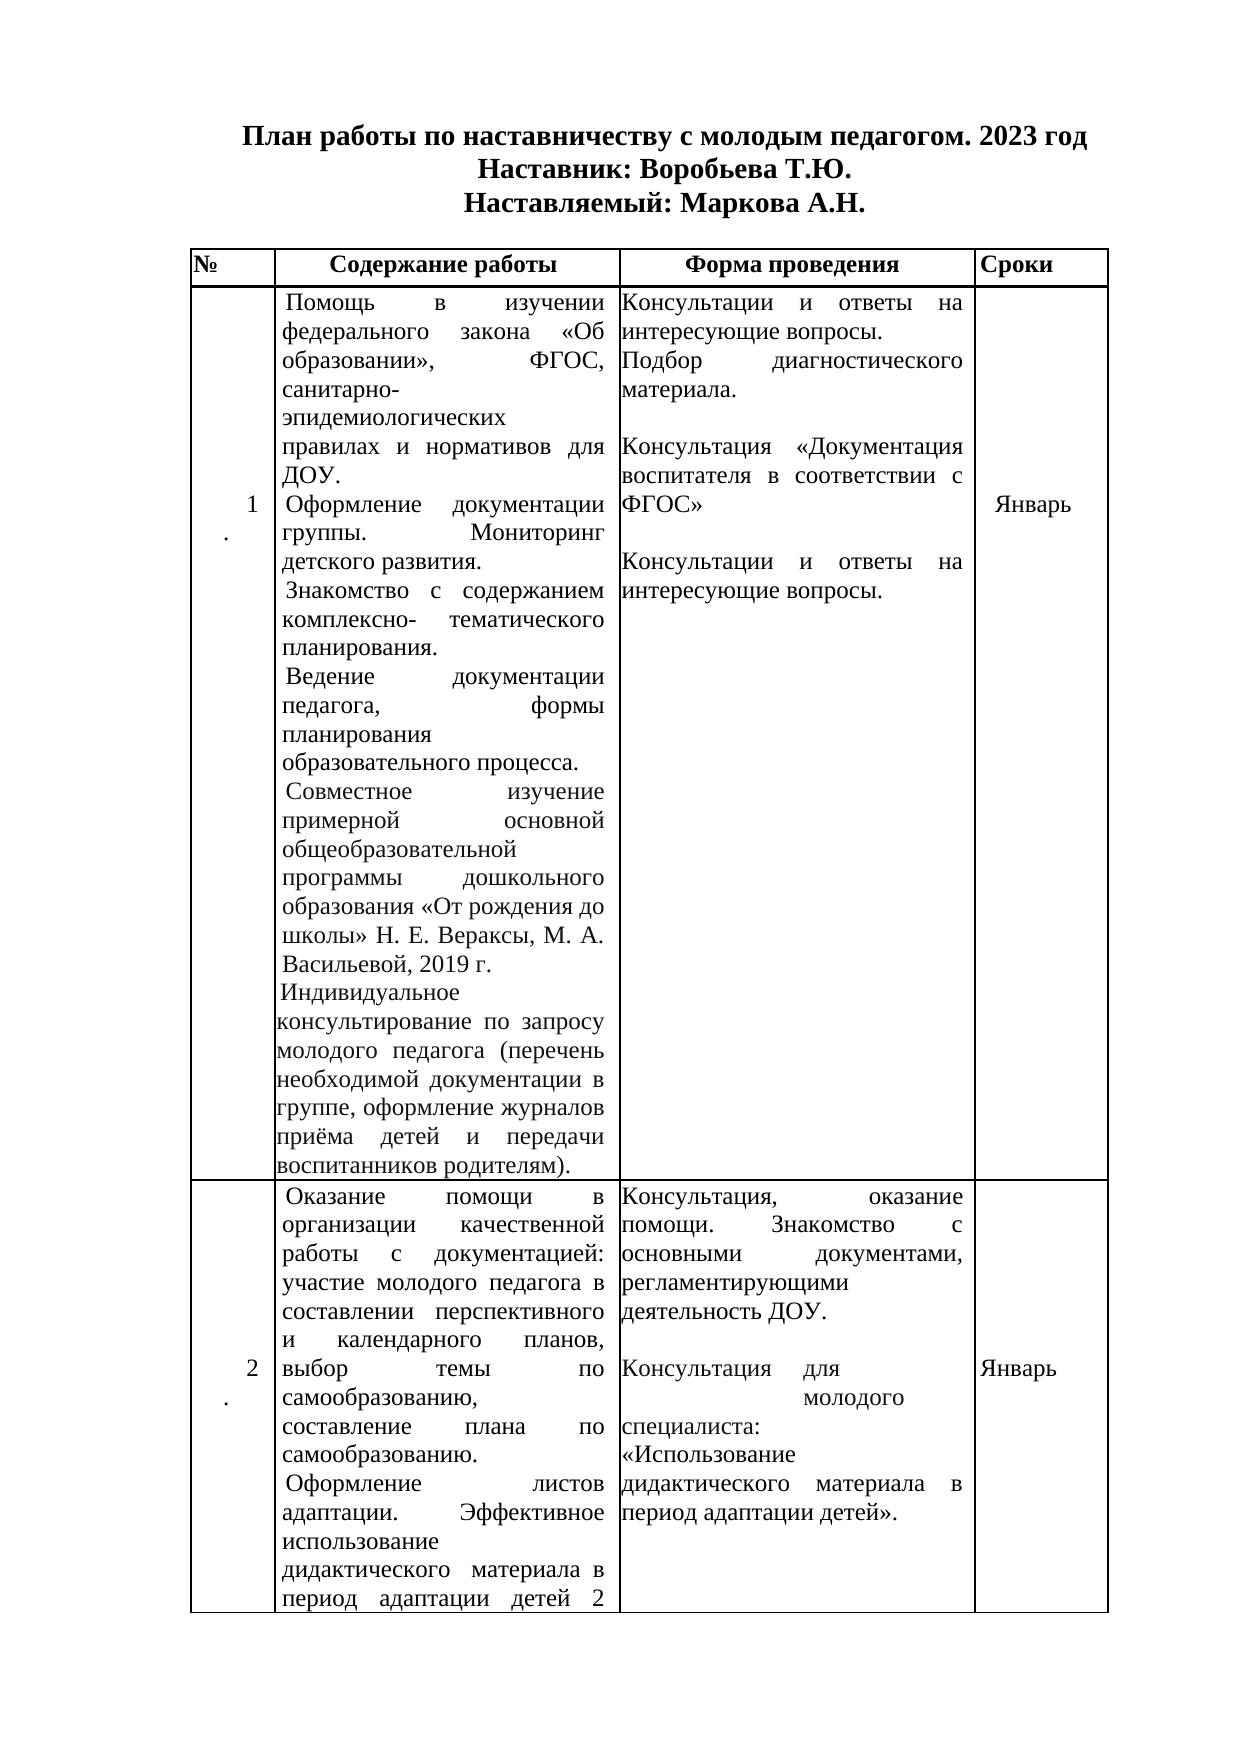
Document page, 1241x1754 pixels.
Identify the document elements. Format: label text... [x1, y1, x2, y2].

table_header Содержание работы [276, 250, 619, 285]
table_cell Январь [976, 1181, 1107, 1612]
table_header Сроки [976, 250, 1107, 285]
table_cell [276, 1181, 619, 1612]
table_cell 2. [192, 1181, 274, 1612]
subtitle План работы по наставничеству с молодым педагогом. 2023 год [177, 118, 1152, 152]
subtitle Наставник: Воробьева Т.Ю. [177, 152, 1152, 185]
subtitle Наставляемый: Маркова А.Н. [177, 185, 1152, 219]
table_cell 1. [192, 288, 274, 1179]
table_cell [621, 1181, 974, 1612]
table_cell Январь [976, 288, 1107, 1179]
table_cell Помощь в изучении федерального закона «Об образовании», ФГОС, санитарно- эпидемиологических правилах и нормативов для ДОУ. Оформление документации группы. Мониторинг детского развития. Знакомство с содержанием комплексно- тематического планирования. Ведение документации педагога, формы планирования образовательного процесса. Совместное изучение примерной основной общеобразовательной программы дошкольного образования «От рождения до школы» Н. Е. Вераксы, М. А. Васильевой, 2019 г. Индивидуальное консультирование по запросу молодого педагога (перечень необходимой документации в группе, оформление журналов приёма детей и передачи воспитанников родителям). [276, 288, 619, 1179]
table_cell Консультации и ответы на интересующие вопросы. Подбор диагностического материала. Консультация «Документация воспитателя в соответствии с ФГОС» Консультации и ответы на интересующие вопросы. [621, 288, 974, 1179]
table_header № [192, 250, 274, 285]
table_header Форма проведения [621, 250, 974, 285]
